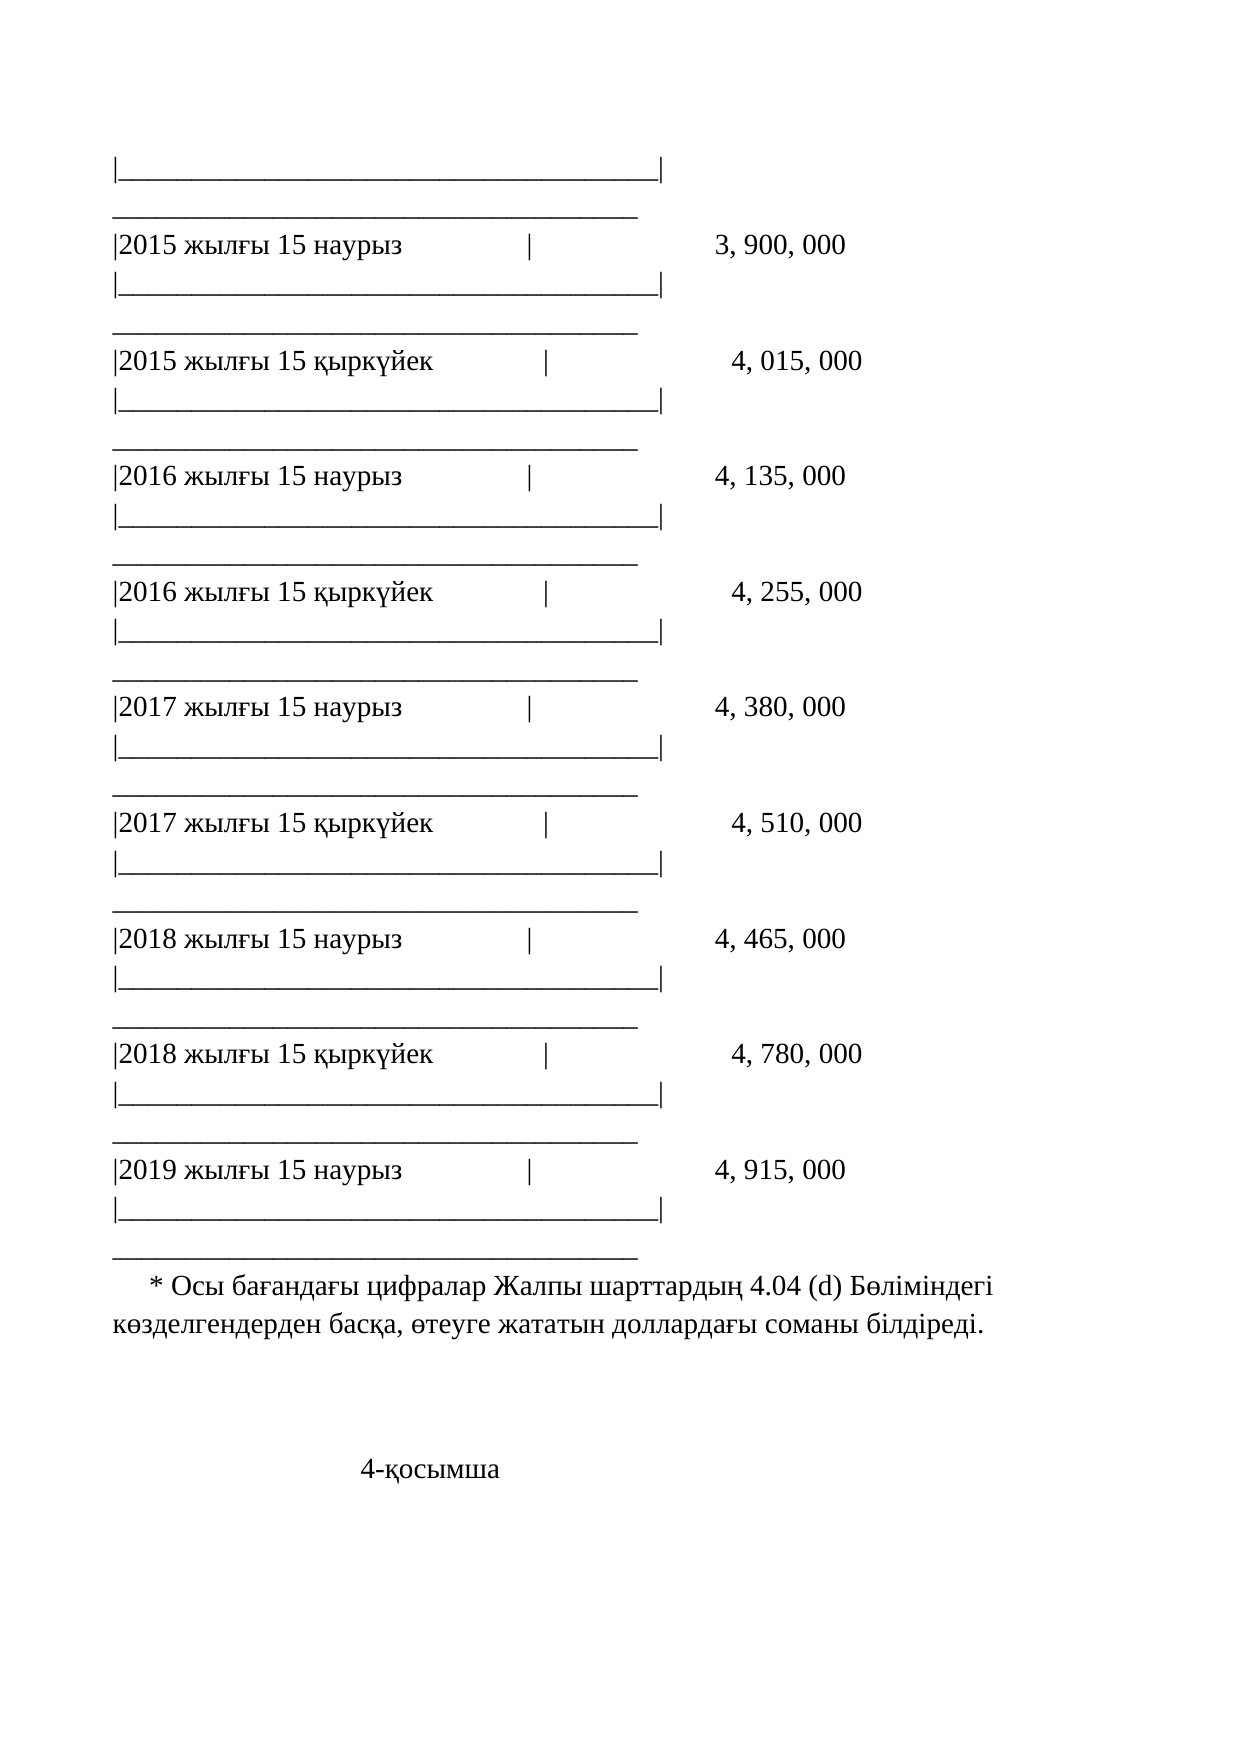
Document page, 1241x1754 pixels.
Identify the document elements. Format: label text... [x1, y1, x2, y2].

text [112, 266, 1128, 338]
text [112, 150, 1128, 222]
text |2016 жылғы 15 наурыз | 4, 135, 000 [112, 458, 1128, 492]
text 4-қосымша [112, 1451, 1128, 1484]
text |_____________________________________|____________________________________ [112, 844, 1128, 916]
text көзделгендерден басқа, өтеуге жататын доллардағы соманы білдіреді. [112, 1306, 1128, 1340]
text |2016 жылғы 15 қыркүйек | 4, 255, 000 [112, 574, 1128, 607]
text |2018 жылғы 15 наурыз | 4, 465, 000 [112, 921, 1128, 954]
text |2019 жылғы 15 наурыз | 4, 915, 000 [112, 1152, 1128, 1186]
text |_____________________________________|____________________________________ [112, 728, 1128, 800]
text |2018 жылғы 15 қыркүйек | 4, 780, 000 [112, 1036, 1128, 1070]
text |2017 жылғы 15 қыркүйек | 4, 510, 000 [112, 805, 1128, 839]
text |_____________________________________|____________________________________ [112, 1075, 1128, 1147]
text |2015 жылғы 15 қыркүйек | 4, 015, 000 [112, 343, 1128, 376]
text |_____________________________________|____________________________________ [112, 497, 1128, 569]
text |_____________________________________|____________________________________ [112, 959, 1128, 1031]
text |2015 жылғы 15 наурыз | 3, 900, 000 [112, 227, 1128, 261]
text |_____________________________________|____________________________________ [112, 1191, 1128, 1263]
text * Осы бағандағы цифралар Жалпы шарттардың 4.04 (d) Бөліміндегі [112, 1268, 1128, 1301]
text |2017 жылғы 15 наурыз | 4, 380, 000 [112, 689, 1128, 723]
text |_____________________________________|____________________________________ [112, 381, 1128, 453]
text |_____________________________________|____________________________________ [112, 612, 1128, 684]
